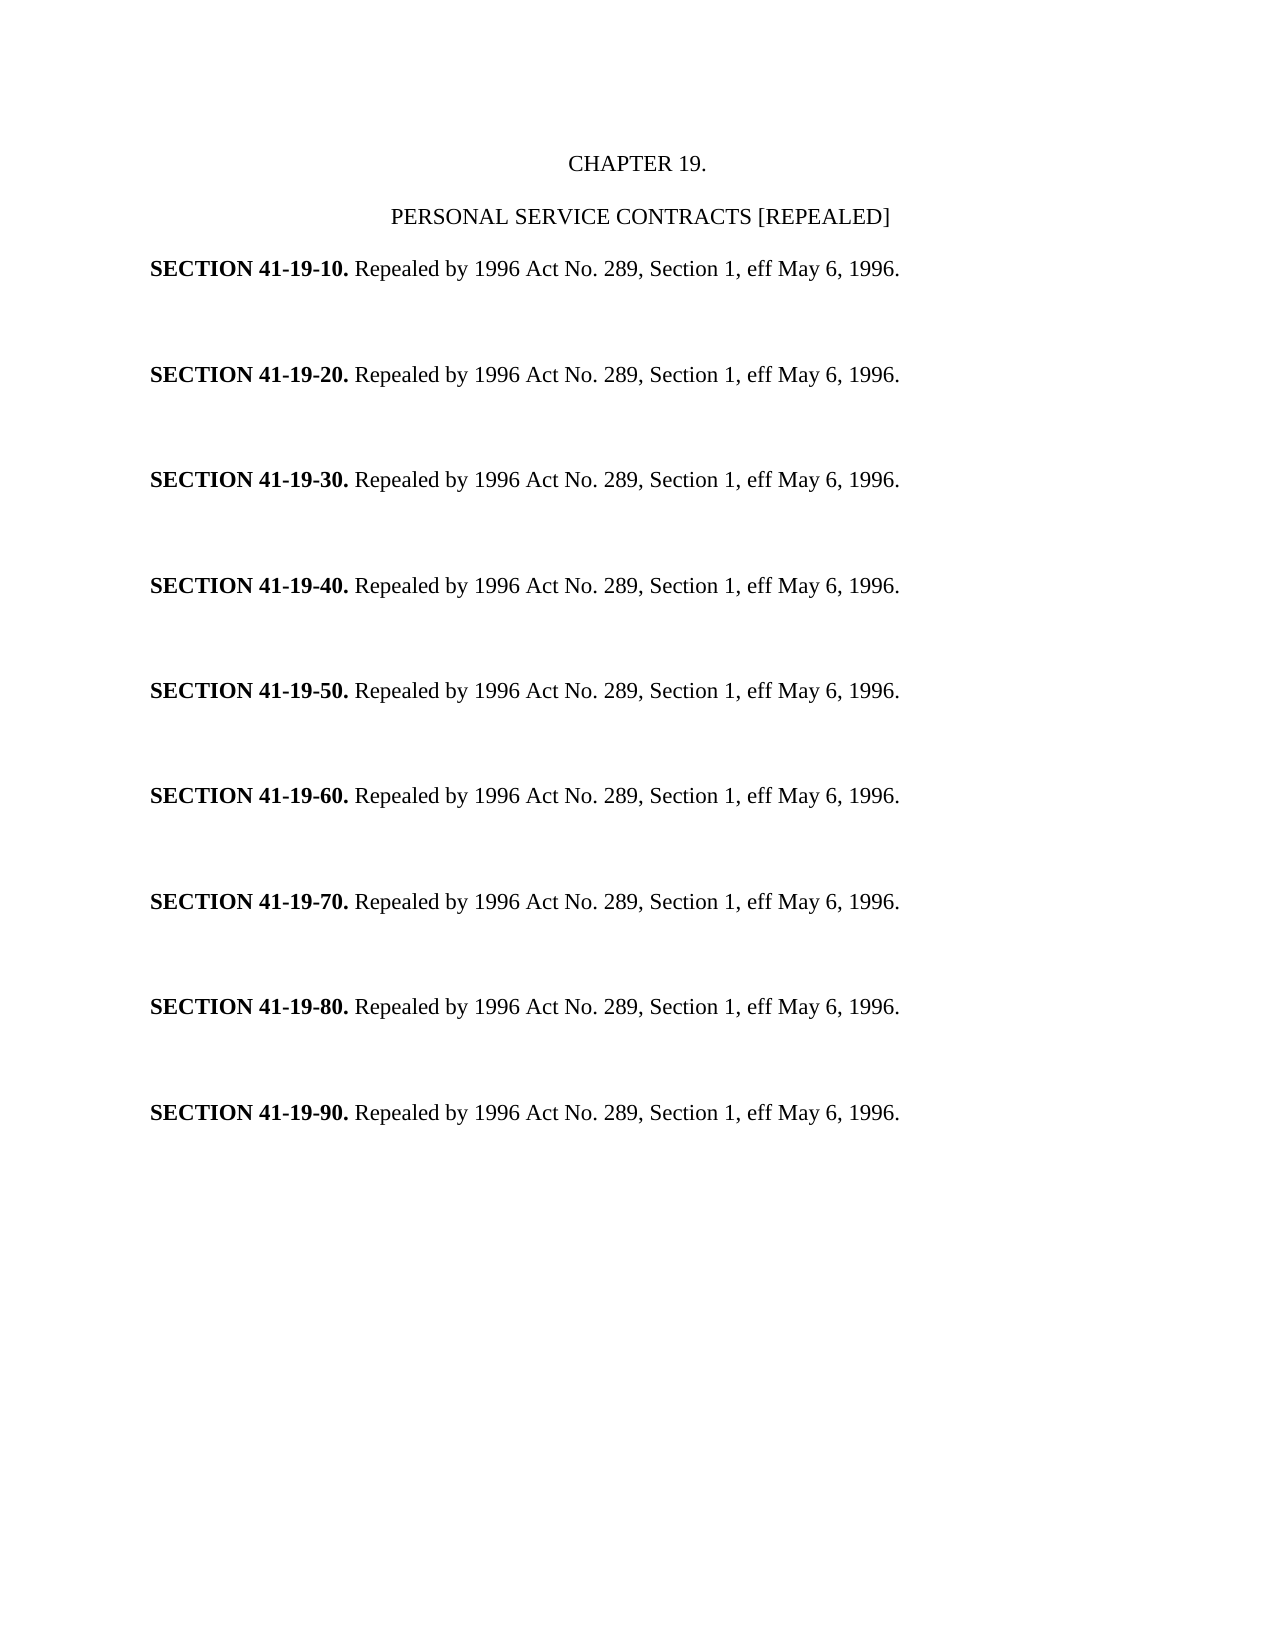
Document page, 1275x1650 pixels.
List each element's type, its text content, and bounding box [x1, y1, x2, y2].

text SECTION 41-19-20. Repealed by 1996 Act No. 289, Section 1, eff May 6, 1996. [150, 361, 1125, 387]
text PERSONAL SERVICE CONTRACTS [REPEALED] [150, 203, 1125, 229]
text SECTION 41-19-50. Repealed by 1996 Act No. 289, Section 1, eff May 6, 1996. [150, 677, 1125, 703]
text SECTION 41-19-30. Repealed by 1996 Act No. 289, Section 1, eff May 6, 1996. [150, 466, 1125, 493]
text CHAPTER 19. [150, 150, 1125, 176]
text SECTION 41-19-70. Repealed by 1996 Act No. 289, Section 1, eff May 6, 1996. [150, 888, 1125, 914]
text SECTION 41-19-60. Repealed by 1996 Act No. 289, Section 1, eff May 6, 1996. [150, 782, 1125, 809]
text SECTION 41-19-90. Repealed by 1996 Act No. 289, Section 1, eff May 6, 1996. [150, 1099, 1125, 1125]
text SECTION 41-19-10. Repealed by 1996 Act No. 289, Section 1, eff May 6, 1996. [150, 255, 1125, 282]
text SECTION 41-19-40. Repealed by 1996 Act No. 289, Section 1, eff May 6, 1996. [150, 572, 1125, 598]
text SECTION 41-19-80. Repealed by 1996 Act No. 289, Section 1, eff May 6, 1996. [150, 993, 1125, 1020]
